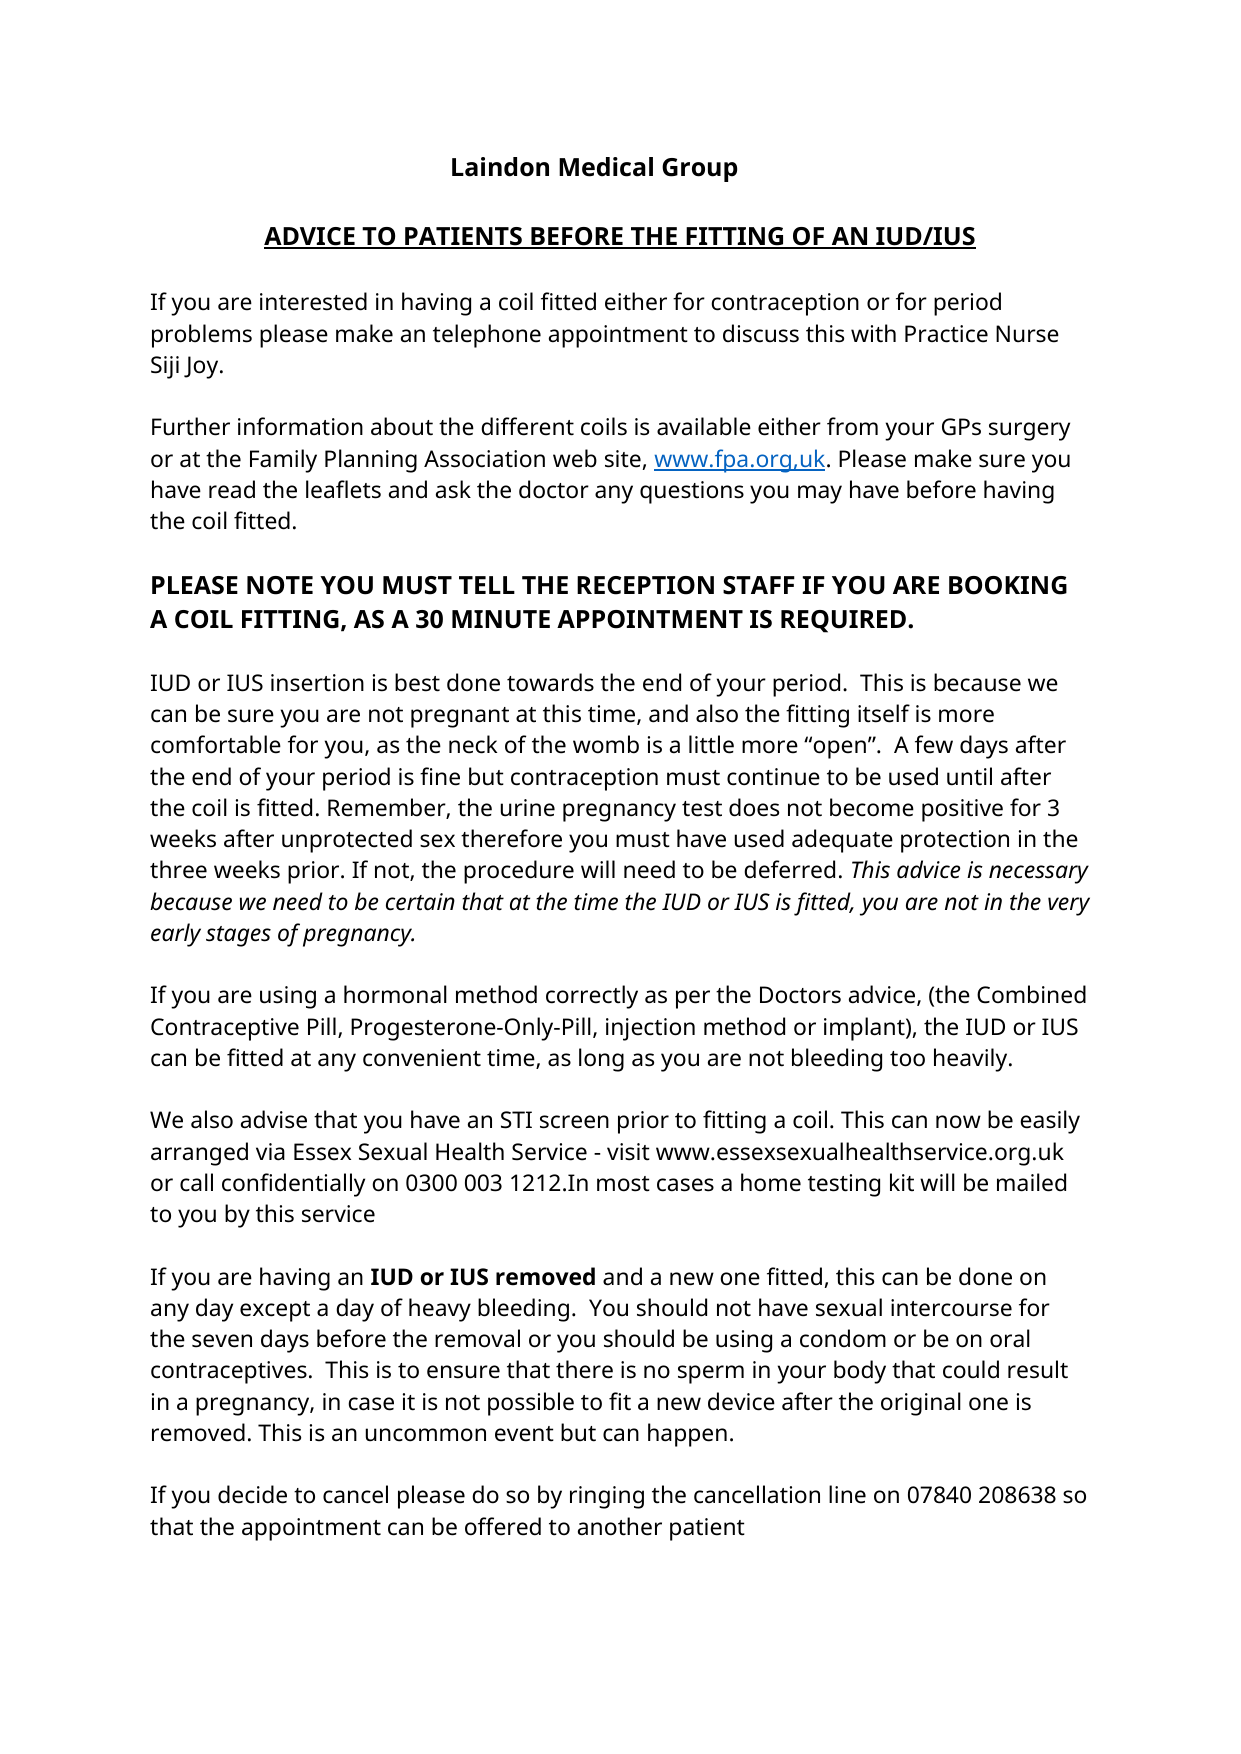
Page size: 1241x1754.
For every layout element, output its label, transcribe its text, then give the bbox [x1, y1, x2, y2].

text Further information about the different coils is available either from your GPs surgery or at the Family Planning Association web site, www.fpa.org,uk. Please make sure you have read the leaflets and ask the doctor any questions you may have before having the coil fitted. [150, 411, 1090, 536]
text ADVICE TO PATIENTS BEFORE THE FITTING OF AN IUD/IUS [150, 218, 1090, 252]
text We also advise that you have an STI screen prior to fitting a coil. This can now be easily arranged via Essex Sexual Health Service - visit www.essexsexualhealthservice.org.uk or call confidentially on 0300 003 1212.In most cases a home testing kit will be mailed to you by this service [150, 1104, 1090, 1229]
text If you decide to cancel please do so by ringing the cancellation line on 07840 208638 so that the appointment can be offered to another patient [150, 1479, 1090, 1542]
text If you are using a hormonal method correctly as per the Doctors advice, (the Combined Contraceptive Pill, Progesterone-Only-Pill, injection method or implant), the IUD or IUS can be fitted at any convenient time, as long as you are not bleeding too heavily. [150, 979, 1090, 1073]
text If you are interested in having a coil fitted either for contraception or for period problems please make an telephone appointment to discuss this with Practice Nurse Siji Joy. [150, 286, 1090, 380]
text Laindon Medical Group [375, 150, 1090, 184]
text If you are having an IUD or IUS removed and a new one fitted, this can be done on any day except a day of heavy bleeding. You should not have sexual intercourse for the seven days before the removal or you should be using a condom or be on oral contraceptives. This is to ensure that there is no sperm in your body that could result in a pregnancy, in case it is not possible to fit a new device after the original one is removed. This is an uncommon event but can happen. [150, 1261, 1090, 1448]
text IUD or IUS insertion is best done towards the end of your period. This is because we can be sure you are not pregnant at this time, and also the fitting itself is more comfortable for you, as the neck of the womb is a little more “open”. A few days after the end of your period is fine but contraception must continue to be used until after the coil is fitted. Remember, the urine pregnancy test does not become positive for 3 weeks after unprotected sex therefore you must have used adequate protection in the three weeks prior. If not, the procedure will need to be deferred. This advice is necessary because we need to be certain that at the time the IUD or IUS is fitted, you are not in the very early stages of pregnancy. [150, 667, 1090, 948]
text PLEASE NOTE YOU MUST TELL THE RECEPTION STAFF IF YOU ARE BOOKING A COIL FITTING, AS A 30 MINUTE APPOINTMENT IS REQUIRED. [150, 567, 1090, 636]
